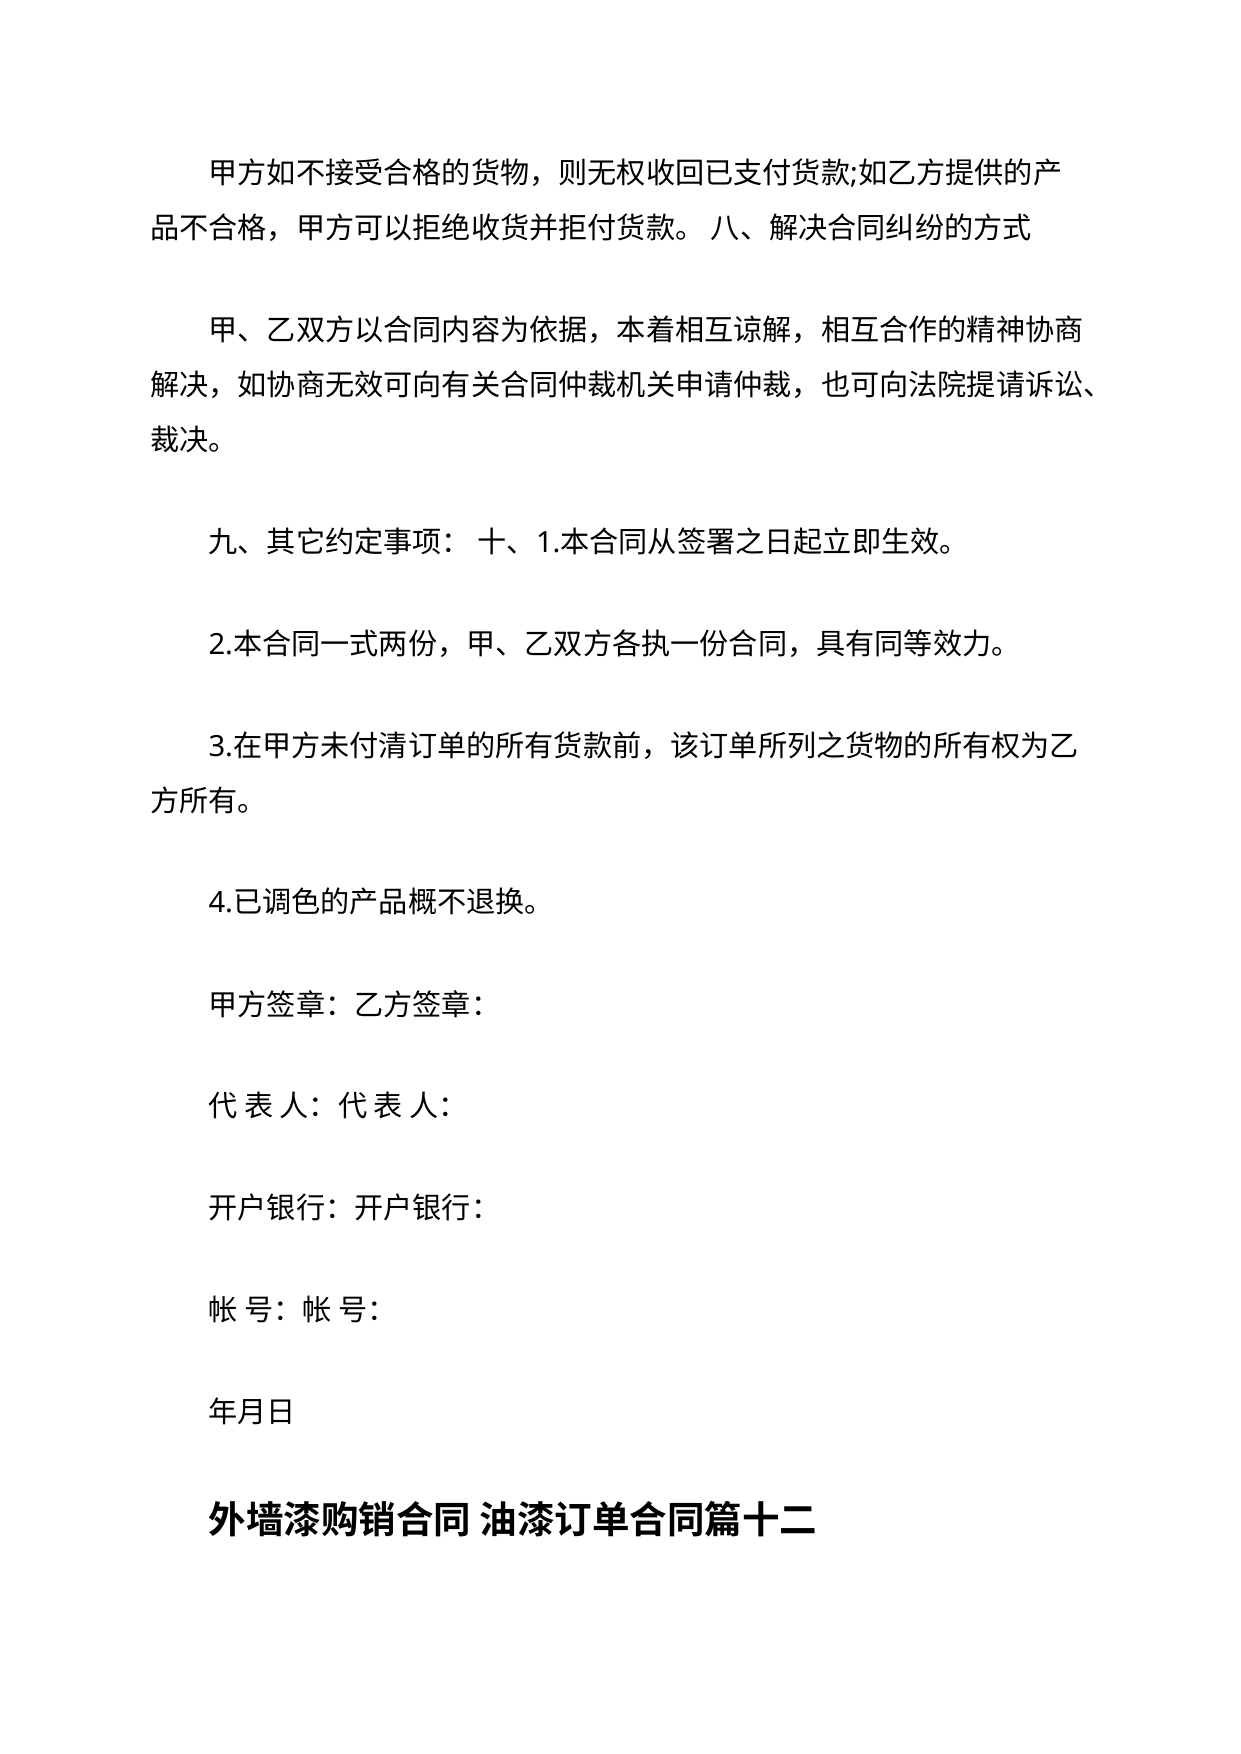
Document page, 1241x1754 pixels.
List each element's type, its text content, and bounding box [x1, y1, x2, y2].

text 4.已调色的产品概不退换。 [150, 879, 1090, 921]
text 年月日 [150, 1388, 1090, 1430]
text 甲方如不接受合格的货物，则无权收回已支付货款;如乙方提供的产品不合格，甲方可以拒绝收货并拒付货款。 八、解决合同纠纷的方式 [150, 150, 1090, 247]
text 开户银行：开户银行： [150, 1184, 1090, 1227]
text 甲方签章：乙方签章： [150, 981, 1090, 1023]
text 甲、乙双方以合同内容为依据，本着相互谅解，相互合作的精神协商解决，如协商无效可向有关合同仲裁机关申请仲裁，也可向法院提请诉讼、裁决。 [150, 307, 1090, 459]
text 代 表 人：代 表 人： [150, 1083, 1090, 1125]
text 3.在甲方未付清订单的所有货款前，该订单所列之货物的所有权为乙方所有。 [150, 722, 1090, 819]
text 外墙漆购销合同 油漆订单合同篇十二 [150, 1490, 1090, 1544]
text 九、其它约定事项： 十、1.本合同从签署之日起立即生效。 [150, 518, 1090, 561]
text 2.本合同一式两份，甲、乙双方各执一份合同，具有同等效力。 [150, 620, 1090, 663]
text 帐 号：帐 号： [150, 1286, 1090, 1329]
